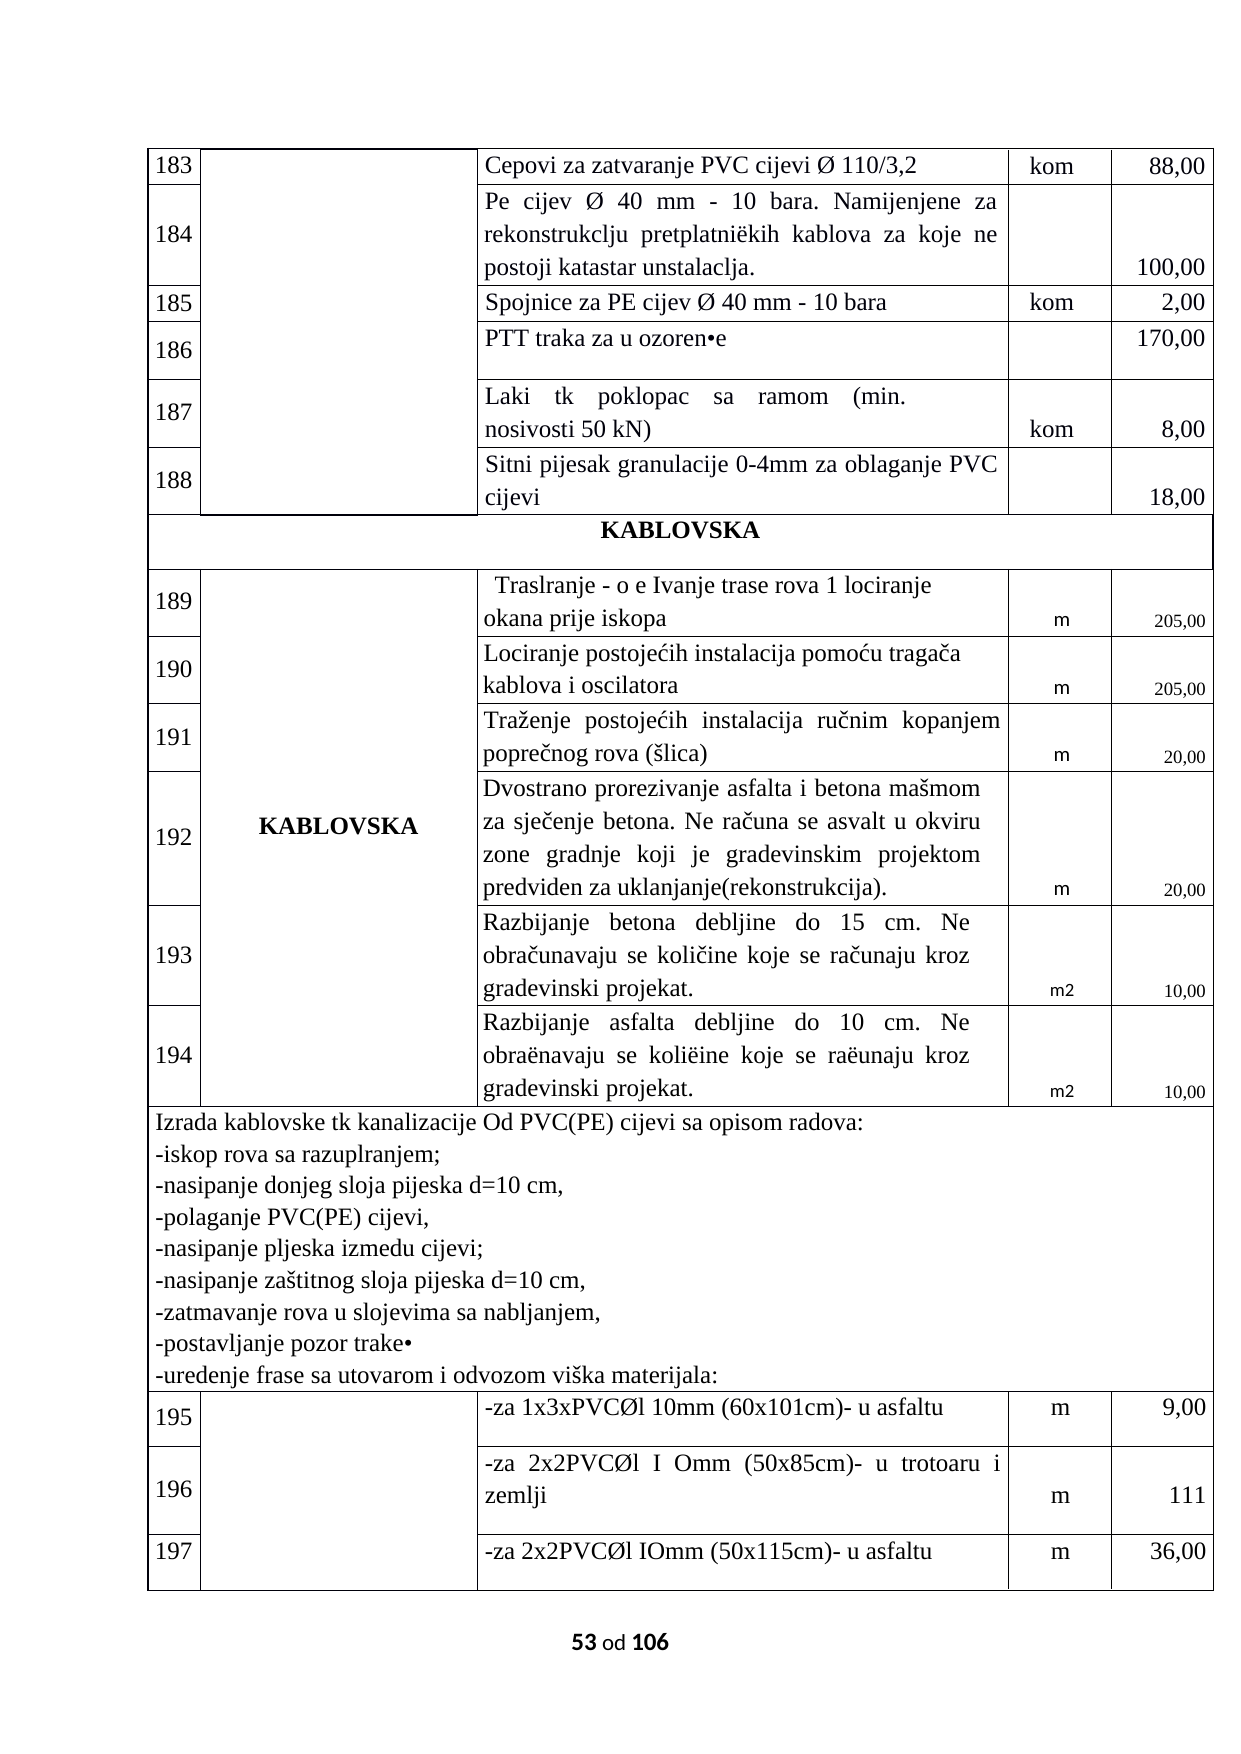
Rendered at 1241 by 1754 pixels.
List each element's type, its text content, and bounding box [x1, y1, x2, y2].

table_cell Dvostrano prorezivanje asfalta i betona mašmom za sječenje betona. Ne računa se asvalt u okviru zone gradnje koji je gradevinskim projektom predviden za uklanjanje(rekonstrukcija). [478, 772, 1008, 905]
table_cell kom [1009, 380, 1111, 447]
table_cell 194 [149, 1006, 200, 1106]
table_cell Pe cijev Ø 40 mm - 10 bara. Namijenjene za rekonstrukclju pretplatniëkih kablova za koje ne postoji katastar unstalaclja. [478, 185, 1008, 285]
table_cell 8,00 [1112, 380, 1213, 447]
table_cell 88,00 [1112, 149, 1213, 184]
table_cell -za 2x2PVCØl IOmm (50x115cm)- u asfaltu [478, 1535, 1008, 1589]
table_cell 205,00 [1112, 570, 1213, 636]
table_cell 195 [149, 1392, 200, 1446]
table_cell -za 2x2PVCØl I Omm (50x85cm)- u trotoaru i zemlji [478, 1447, 1008, 1534]
table_cell 193 [149, 906, 200, 1005]
table_cell m [1009, 1392, 1111, 1446]
table_cell 20,00 [1112, 704, 1213, 771]
table_cell 190 [149, 637, 200, 703]
table_cell m [1009, 772, 1111, 905]
table_cell m [1009, 1447, 1111, 1534]
table_cell Traslranje - o e Ivanje trase rova 1 lociranje okana prije iskopa [478, 570, 1008, 636]
table_cell 184 [149, 185, 200, 285]
table_cell 187 [149, 380, 200, 447]
table_cell 189 [149, 570, 200, 636]
table_cell KABLOVSKA [201, 570, 477, 1106]
table_cell -za 1x3xPVCØl 10mm (60x101cm)- u asfaltu [478, 1392, 1008, 1446]
table_cell [1009, 448, 1111, 514]
table_cell [1009, 185, 1111, 285]
table_cell 100,00 [1112, 185, 1213, 285]
table_cell 20,00 [1112, 772, 1213, 905]
table_cell 111 [1112, 1447, 1213, 1534]
table_cell PTT traka za u ozoren•e [478, 322, 1008, 379]
table_cell Traženje postojećih instalacija ručnim kopanjem poprečnog rova (šlica) [478, 704, 1008, 771]
table_cell [201, 1392, 477, 1589]
table_cell 170,00 [1112, 322, 1213, 379]
table_cell Lociranje postojećih instalacija pomoću tragača kablova i oscilatora [478, 637, 1008, 703]
table_cell Cepovi za zatvaranje PVC cijevi Ø 110/3,2 [478, 149, 1008, 184]
table_cell 197 [149, 1535, 200, 1589]
table_cell 9,00 [1112, 1392, 1213, 1446]
table_cell m [1009, 637, 1111, 703]
table_cell m2 [1009, 1006, 1111, 1106]
table_cell 192 [149, 772, 200, 905]
table_cell Izrada kablovske tk kanalizacije Od PVC(PE) cijevi sa opisom radova: -iskop rova sa razuplranjem; -nasipanje donjeg sloja pijeska d=10 cm, -polaganje PVC(PE) cijevi, -nasipanje pljeska izmedu cijevi; -nasipanje zaštitnog sloja pijeska d=10 cm, -zatmavanje rova u slojevima sa nabljanjem, -postavljanje pozor trake• -uredenje frase sa utovarom i odvozom viška materijala: [149, 1107, 1213, 1391]
table_cell 18,00 [1112, 448, 1213, 514]
table_cell 36,00 [1112, 1535, 1213, 1589]
table_cell 185 [149, 286, 200, 321]
table_cell kom [1009, 149, 1111, 184]
table_cell Spojnice za PE cijev Ø 40 mm - 10 bara [478, 286, 1008, 321]
table_cell 196 [149, 1447, 200, 1534]
table_cell 205,00 [1112, 637, 1213, 703]
table_cell Sitni pijesak granulacije 0-4mm za oblaganje PVC cijevi [478, 448, 1008, 514]
table_cell 10,00 [1112, 1006, 1213, 1106]
table_cell m [1009, 704, 1111, 771]
table_cell 183 [149, 149, 200, 184]
table_cell kom [1009, 286, 1111, 321]
table_cell 191 [149, 704, 200, 771]
table_cell KABLOVSKA [149, 515, 1212, 569]
table_cell 2,00 [1112, 286, 1213, 321]
table_cell Razbijanje asfalta debljine do 10 cm. Ne obraënavaju se koliëine koje se raëunaju kroz gradevinski projekat. [478, 1006, 1008, 1106]
table_cell [1009, 322, 1111, 379]
table_cell 188 [149, 448, 200, 514]
table_cell m [1009, 570, 1111, 636]
table_cell 186 [149, 322, 200, 379]
table_cell Laki tk poklopac sa ramom (min. nosivosti 50 kN) [478, 380, 1008, 447]
table_cell Razbijanje betona debljine do 15 cm. Ne obračunavaju se količine koje se računaju kroz gradevinski projekat. [478, 906, 1008, 1005]
table_cell m [1009, 1535, 1111, 1589]
table_cell 10,00 [1112, 906, 1213, 1005]
table_cell m2 [1009, 906, 1111, 1005]
